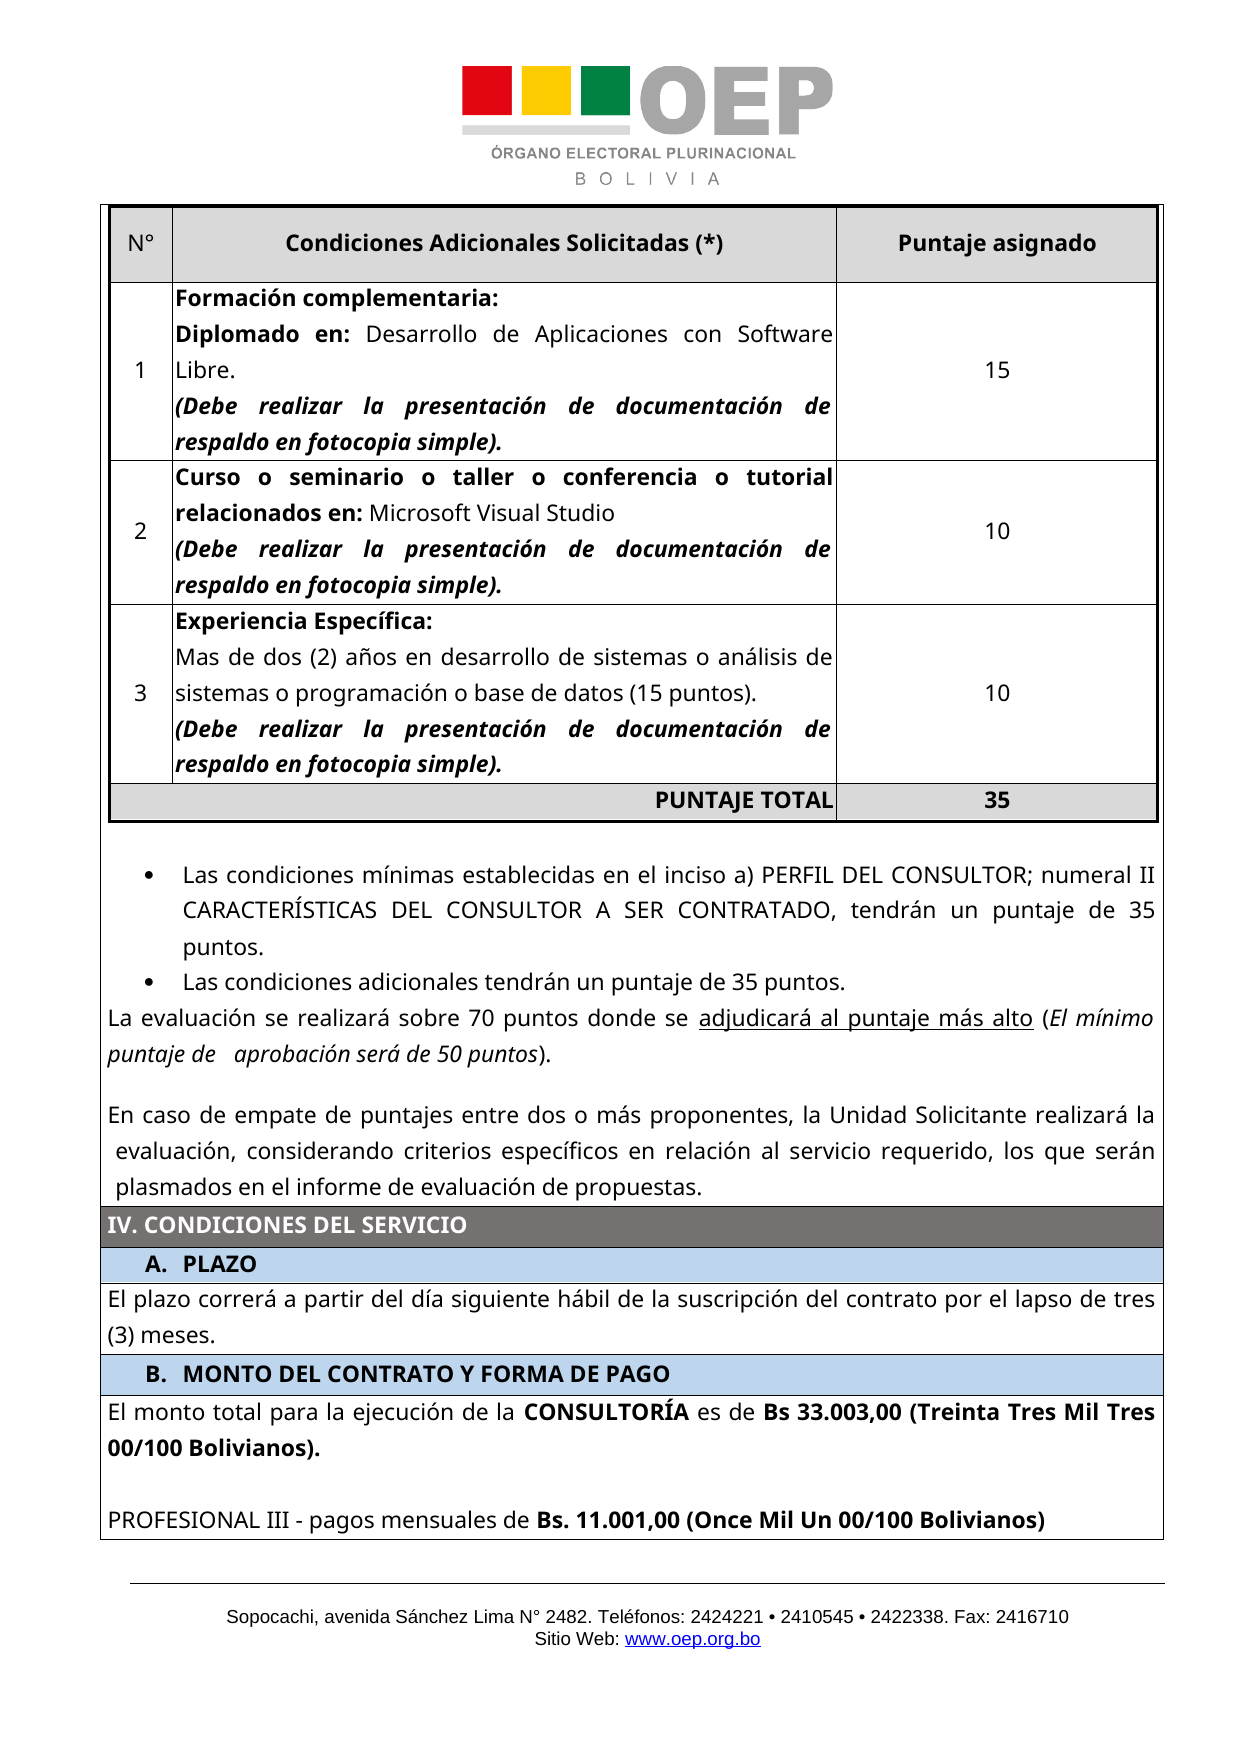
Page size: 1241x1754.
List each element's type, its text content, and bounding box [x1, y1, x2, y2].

table_cell MONTO DEL CONTRATO Y FORMA DE PAGO [101, 1355, 1163, 1395]
table_cell Las condiciones mínimas establecidas en el inciso a) PERFIL DEL CONSULTOR; numeral II CARACTERÍSTICAS DEL CONSULTOR A SER CONTRATADO, tendrán un puntaje de 35 puntos. Las condiciones adicionales tendrán un puntaje de 35 puntos. La evaluación se realizará sobre 70 puntos donde se adjudicará al puntaje más alto (El mínimo puntaje de aprobación será de 50 puntos). En caso de empate de puntajes entre dos o más proponentes, la Unidad Solicitante realizará la evaluación, considerando criterios específicos en relación al servicio requerido, los que serán plasmados en el informe de evaluación de propuestas. [101, 205, 1163, 1206]
table_cell IV. CONDICIONES DEL SERVICIO [101, 1207, 1163, 1247]
table_cell El plazo correrá a partir del día siguiente hábil de la suscripción del contrato por el lapso de tres (3) meses. [101, 1284, 1163, 1354]
picture [462, 66, 833, 185]
table_cell PLAZO [101, 1248, 1163, 1282]
